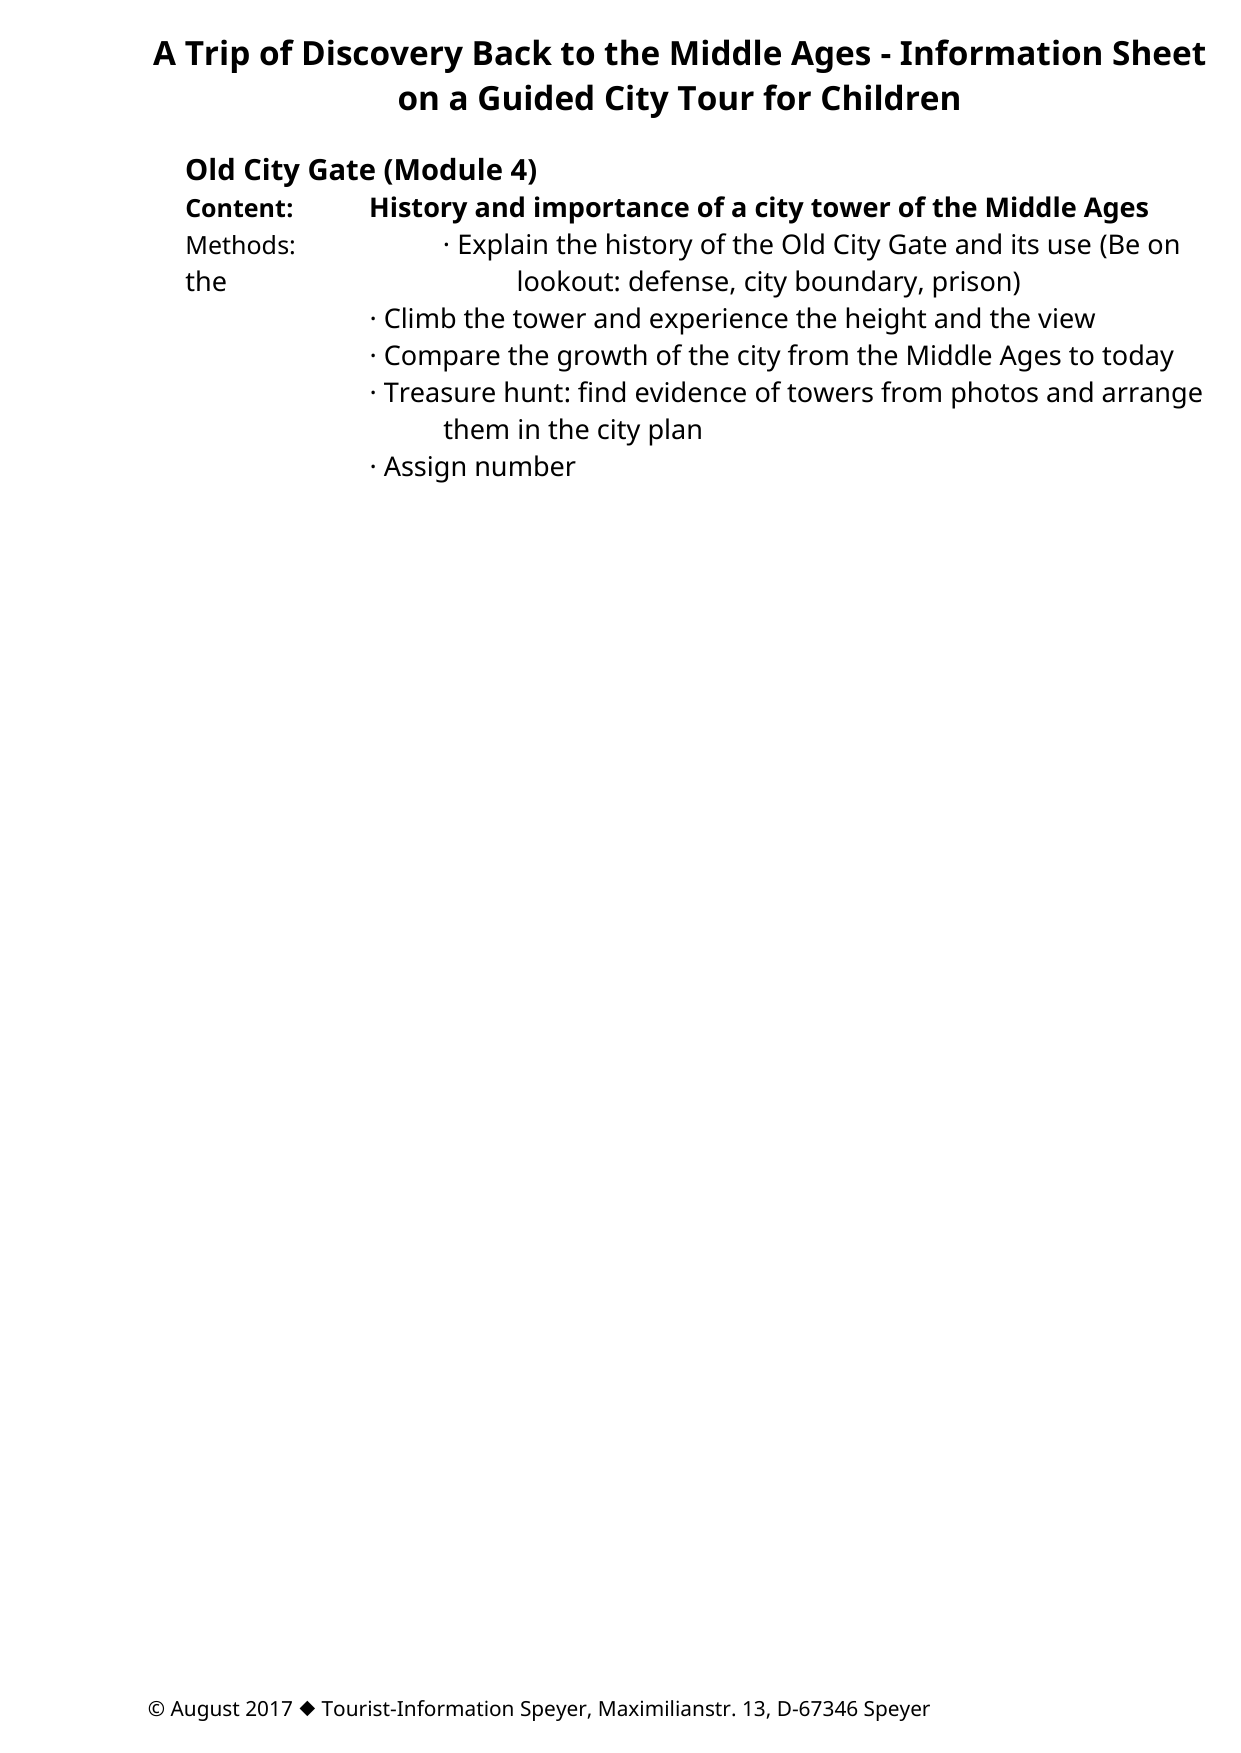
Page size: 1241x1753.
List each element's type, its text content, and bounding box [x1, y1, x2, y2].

text Content: History and importance of a city tower of the Middle Ages [185, 189, 1211, 226]
text Old City Gate (Module 4) [185, 149, 1211, 189]
text · Treasure hunt: find evidence of towers from photos and arrange them in the city plan [185, 373, 1211, 447]
text · Compare the growth of the city from the Middle Ages to today [185, 336, 1211, 373]
text Methods: · Explain the history of the Old City Gate and its use (Be on the lookout: defense, city boundary, prison) [185, 226, 1211, 299]
text · Assign number [185, 447, 1211, 484]
text · Climb the tower and experience the height and the view [185, 299, 1211, 336]
